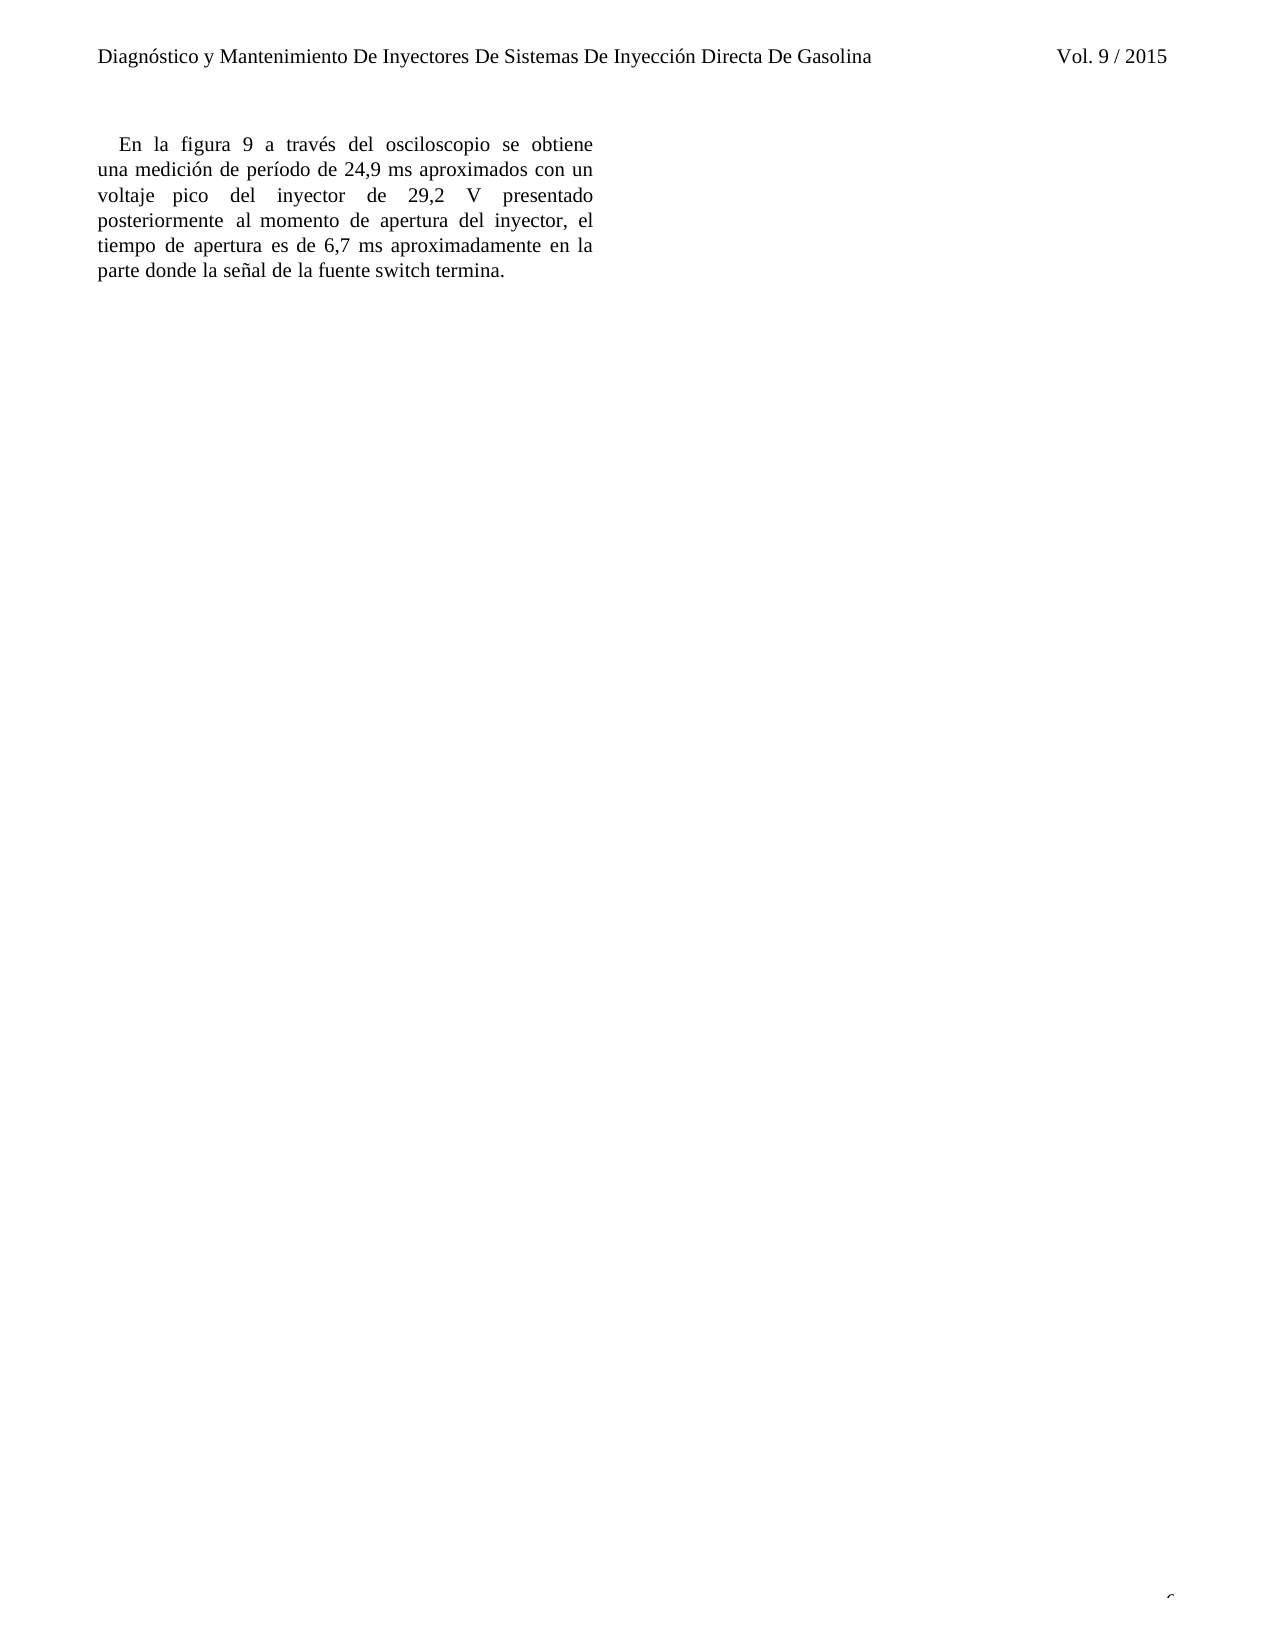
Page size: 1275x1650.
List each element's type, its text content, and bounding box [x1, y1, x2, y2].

text En la figura 9 a través del osciloscopio se obtiene una medición de período de 24,9 ms aproximados con un voltaje pico del inyector de 29,2 V presentado posteriormente al momento de apertura del inyector, el tiempo de apertura es de 6,7 ms aproximadamente en la parte donde la señal de la fuente switch termina. [97, 132, 593, 282]
